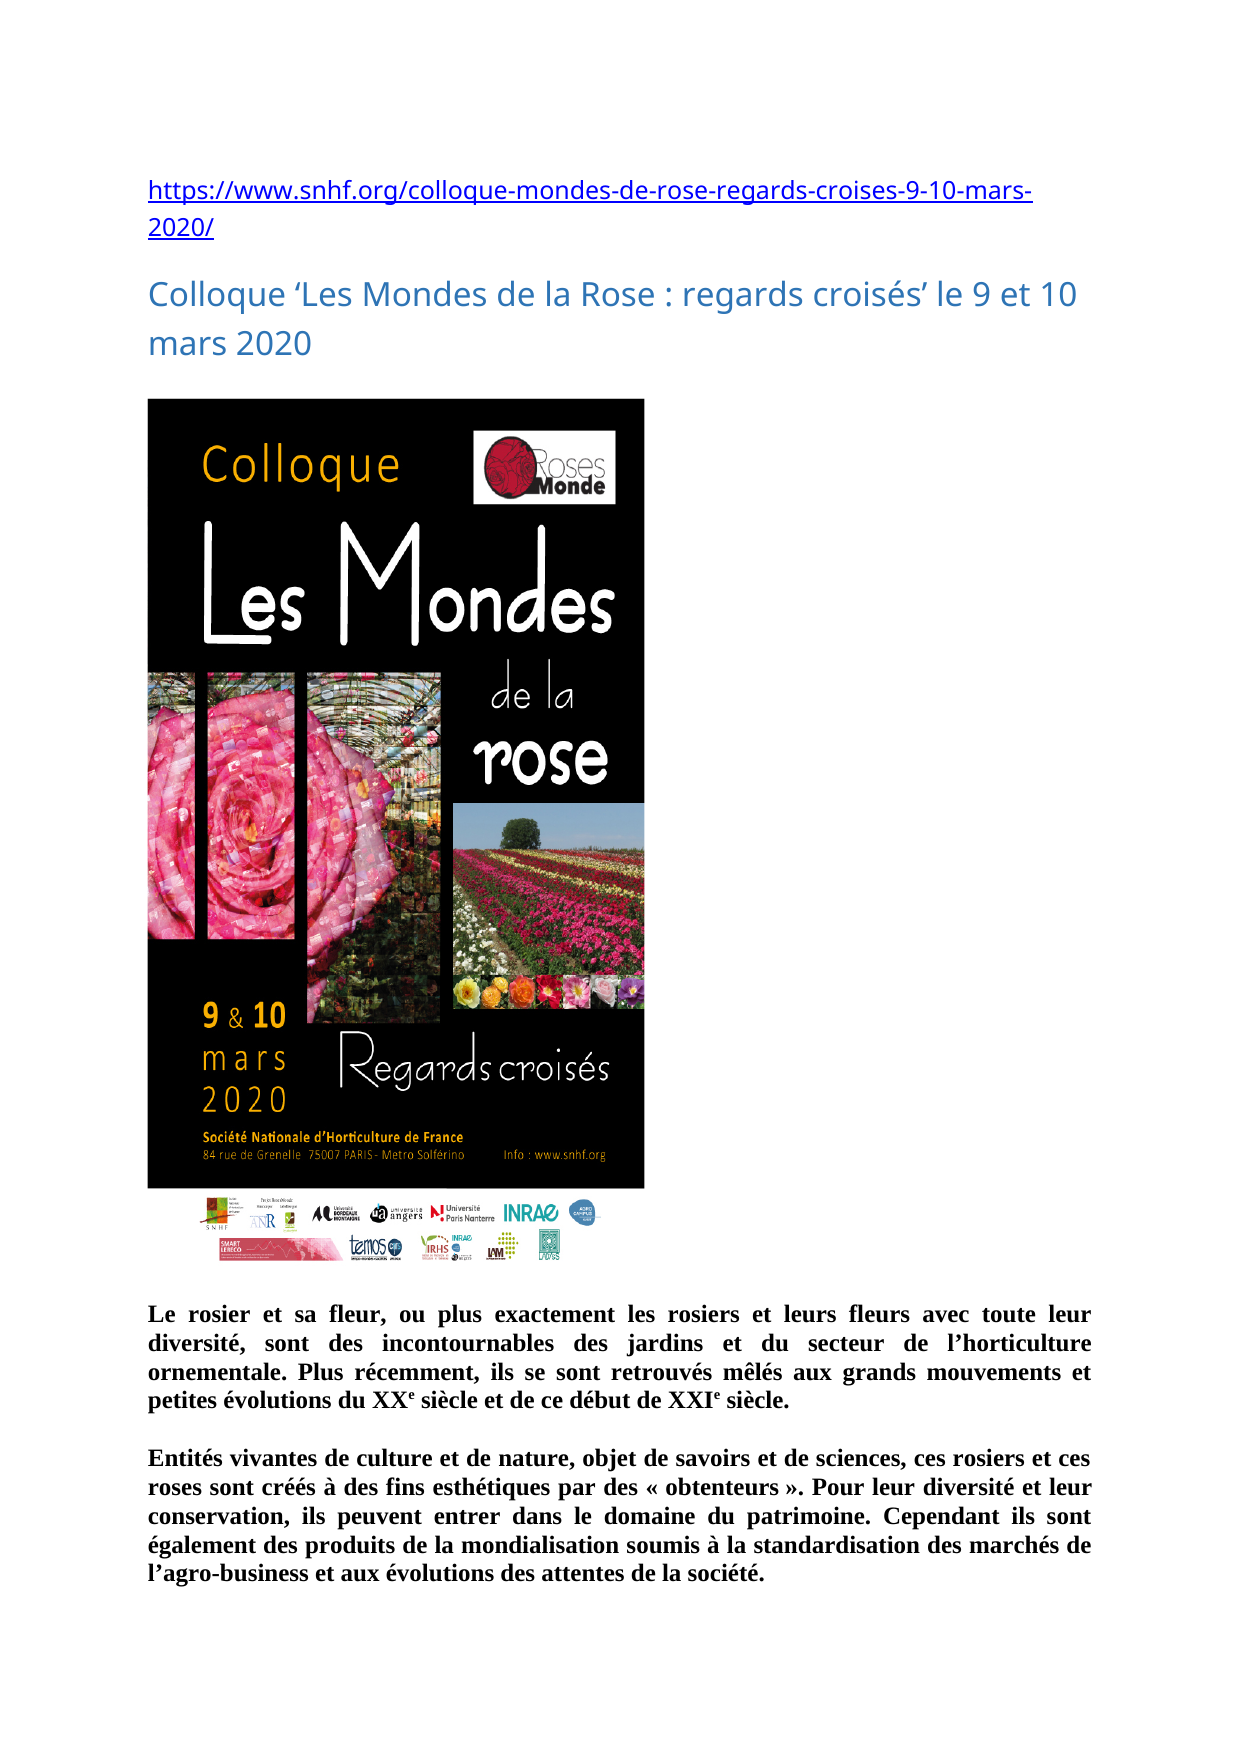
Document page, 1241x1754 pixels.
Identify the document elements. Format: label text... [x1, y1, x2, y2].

subtitle Colloque ‘Les Mondes de la Rose : regards croisés’ le 9 et 10 mars 2020 [148, 271, 1093, 366]
text Entités vivantes de culture et de nature, objet de savoirs et de sciences, ces rosiers et ces roses sont créés à des fins esthétiques par des « obtenteurs ». Pour leur diversité et leur conservation, ils peuvent entrer dans le domaine du patrimoine. Cependant ils sont également des produits de la mondialisation soumis à la standardisation des marchés de l’agro-business et aux évolutions des attentes de la société. [148, 1443, 1093, 1587]
text Le rosier et sa fleur, ou plus exactement les rosiers et leurs fleurs avec toute leur diversité, sont des incontournables des jardins et du secteur de l’horticulture ornementale. Plus récemment, ils se sont retrouvés mêlés aux grands mouvements et petites évolutions du XXe siècle et de ce début de XXIe siècle. [148, 1299, 1093, 1414]
picture [147, 398, 645, 1271]
subtitle https://www.snhf.org/colloque-mondes-de-rose-regards-croises-9-10-mars-2020/ [148, 173, 1093, 243]
